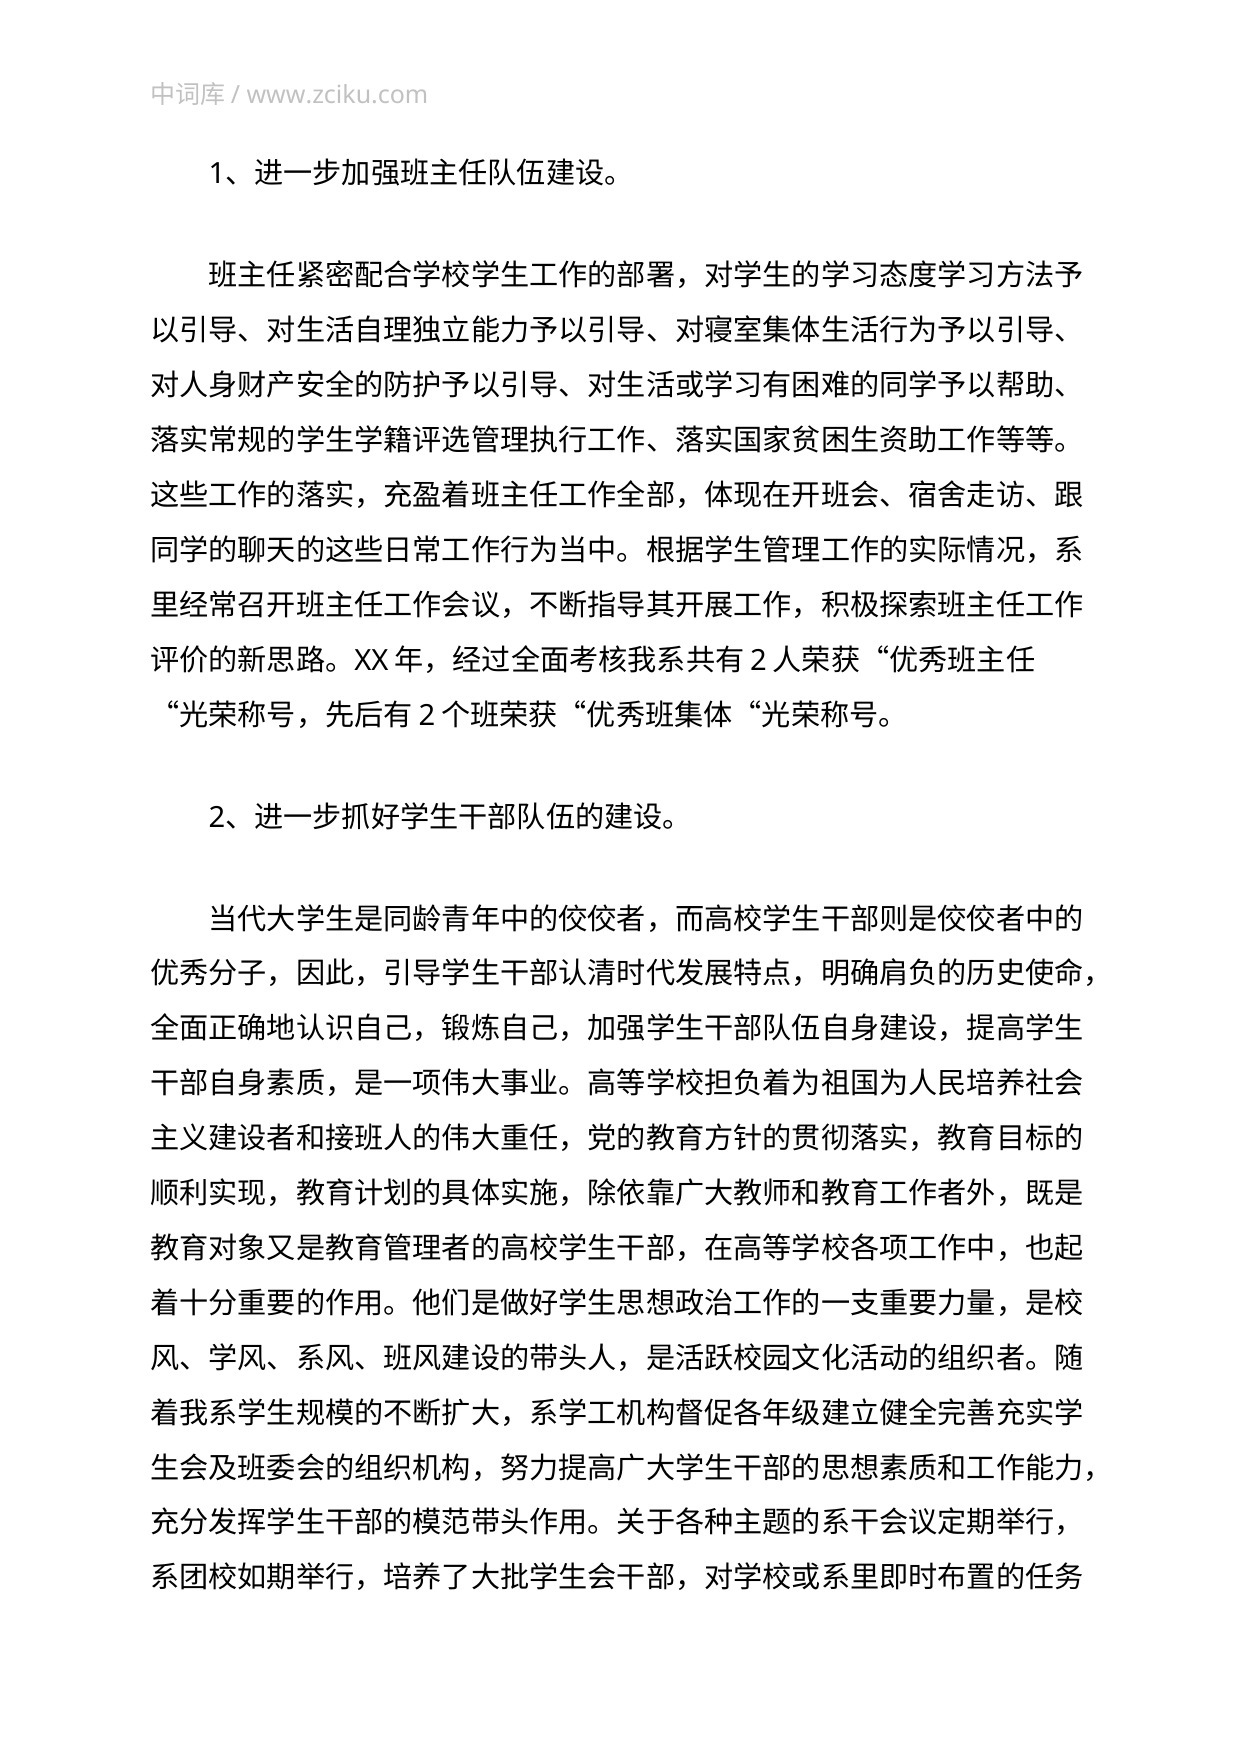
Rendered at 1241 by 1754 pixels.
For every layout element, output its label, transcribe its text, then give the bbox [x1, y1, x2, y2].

text 1、进一步加强班主任队伍建设。 [150, 150, 1090, 192]
text 班主任紧密配合学校学生工作的部署，对学生的学习态度学习方法予以引导、对生活自理独立能力予以引导、对寝室集体生活行为予以引导、对人身财产安全的防护予以引导、对生活或学习有困难的同学予以帮助、落实常规的学生学籍评选管理执行工作、落实国家贫困生资助工作等等。这些工作的落实，充盈着班主任工作全部，体现在开班会、宿舍走访、跟同学的聊天的这些日常工作行为当中。根据学生管理工作的实际情况，系里经常召开班主任工作会议，不断指导其开展工作，积极探索班主任工作评价的新思路。XX年，经过全面考核我系共有2人荣获“优秀班主任“光荣称号，先后有2个班荣获“优秀班集体“光荣称号。 [150, 252, 1090, 734]
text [150, 895, 1090, 1596]
text 2、进一步抓好学生干部队伍的建设。 [150, 793, 1090, 836]
